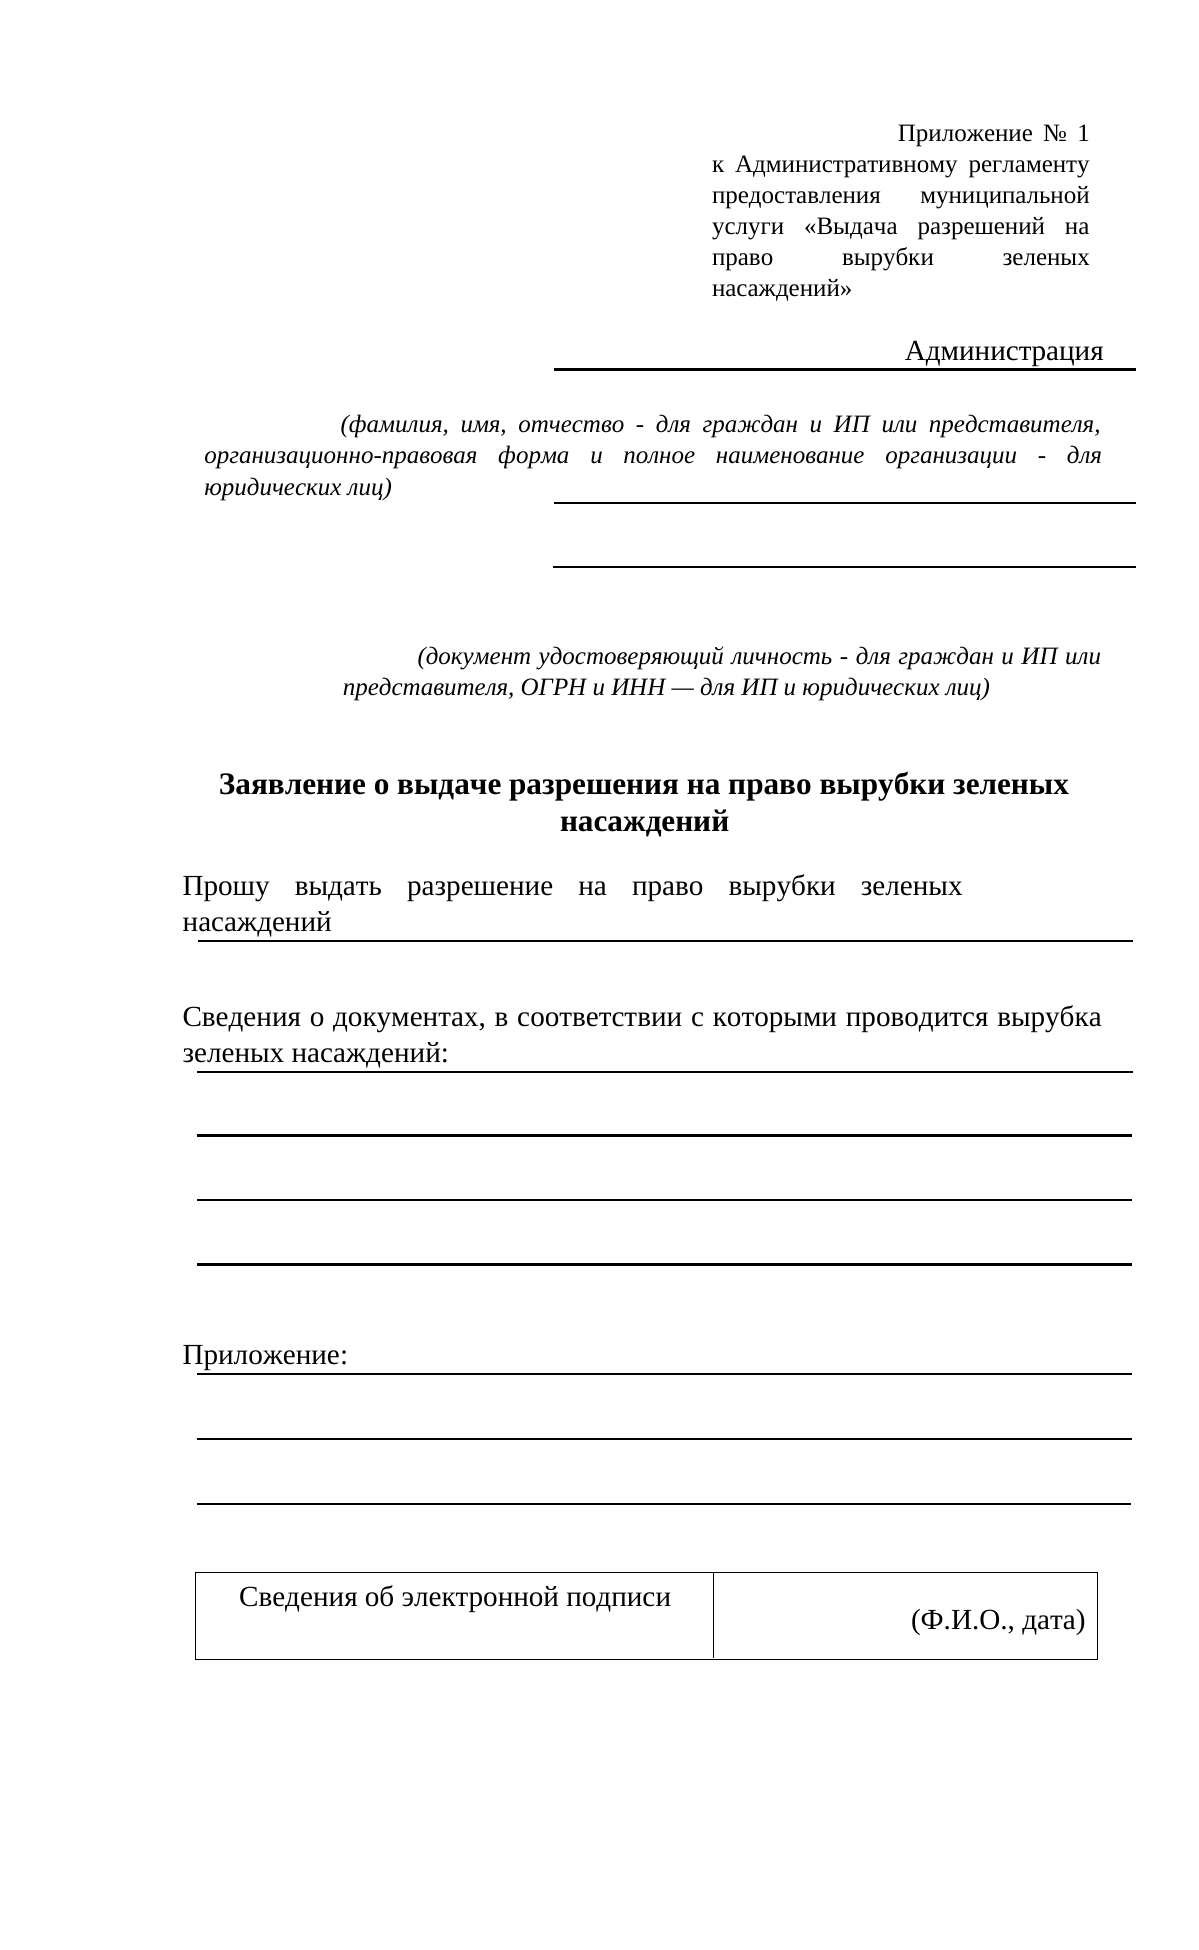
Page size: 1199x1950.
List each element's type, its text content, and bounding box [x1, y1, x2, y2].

text Приложение: [182, 1337, 1102, 1371]
text (фамилия, имя, отчество - для граждан и ИП или представителя, организационно-правовая форма и полное наименование организации - для юридических лиц) [204, 409, 1102, 500]
table_header Сведения об электронной подписи [196, 1573, 713, 1658]
text (документ удостоверяющий личность - для граждан и ИП или представителя, ОГРН и ИНН — для ИП и юридических лиц) [343, 641, 1102, 701]
table_header (Ф.И.О., дата) [714, 1573, 1097, 1658]
text Прошу выдать разрешение на право вырубки зеленых насаждений [182, 868, 963, 938]
text Сведения о документах, в соответствии с которыми проводится вырубка зеленых насаждений: [182, 999, 1102, 1069]
text Приложение № 1 к Административному регламенту предоставления муниципальной услуги «Выдача разрешений на право вырубки зеленых насаждений» [712, 118, 1090, 302]
text Заявление о выдаче разрешения на право вырубки зеленых насаждений [181, 765, 1106, 838]
text Администрация [177, 333, 1103, 366]
